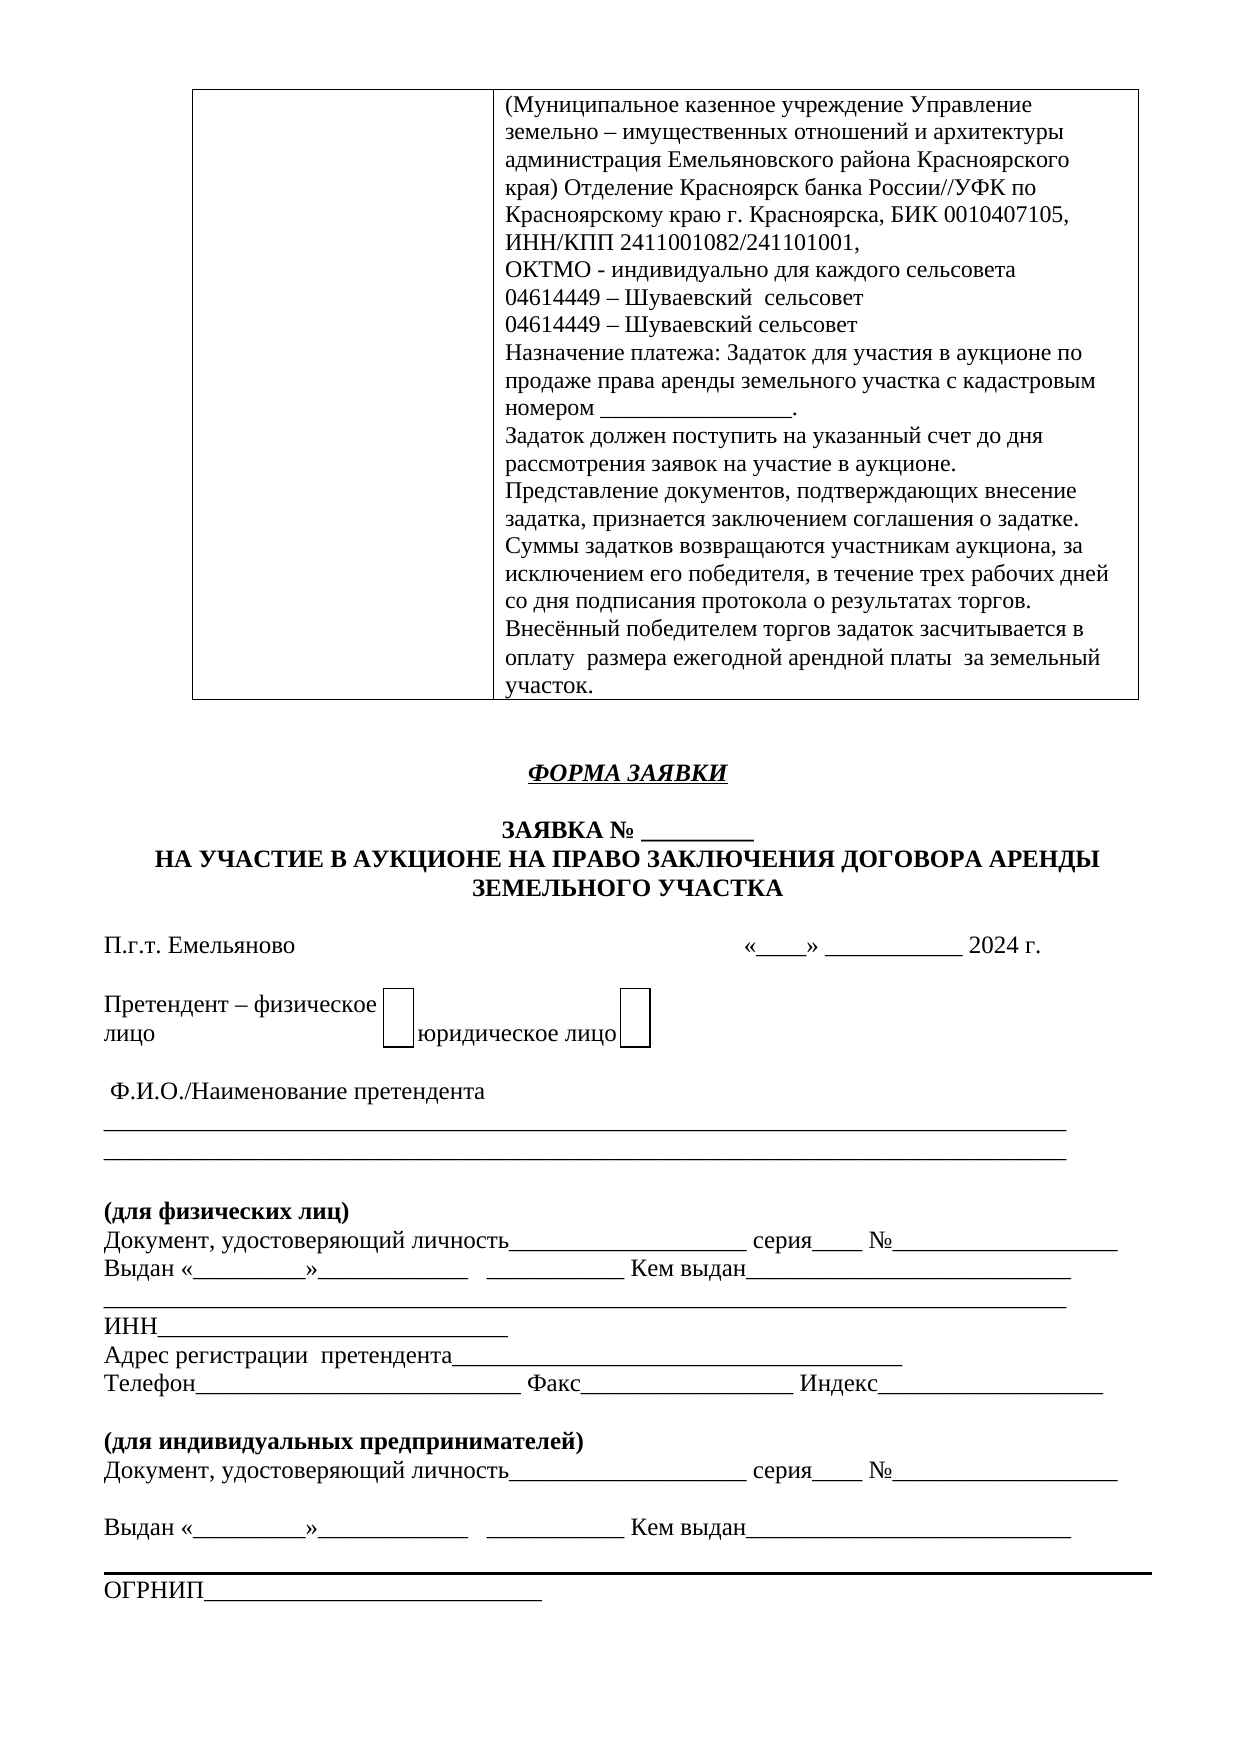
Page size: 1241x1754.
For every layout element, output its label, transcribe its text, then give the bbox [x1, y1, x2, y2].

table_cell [494, 90, 1138, 699]
table_header Претендент – физическое лицо [101, 988, 383, 1046]
text _____________________________________________________________________________ [103, 1134, 1152, 1162]
text ОГРНИП___________________________ [103, 1575, 1152, 1604]
text Документ, удостоверяющий личность___________________ серия____ №__________________ [103, 1225, 1152, 1253]
text ФОРМА ЗАЯВКИ [103, 758, 1152, 787]
text ИНН____________________________ [103, 1311, 1152, 1340]
table_header [384, 989, 413, 1046]
text П.г.т. Емельяново «____» ___________ 2024 г. [103, 930, 1152, 959]
text Выдан «_________»____________ ___________ Кем выдан__________________________ [103, 1512, 1152, 1541]
text Документ, удостоверяющий личность___________________ серия____ №__________________ [103, 1455, 1152, 1483]
text (для физических лиц) [103, 1196, 1152, 1225]
table_header юридическое лицо [414, 988, 620, 1046]
text Ф.И.О./Наименование претендента [103, 1076, 1152, 1105]
text ЗАЯВКА № _________ [103, 815, 1152, 844]
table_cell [193, 90, 493, 699]
text Телефон__________________________ Факс_________________ Индекс__________________ [103, 1368, 1152, 1397]
text (для индивидуальных предпринимателей) [103, 1426, 1152, 1455]
text _____________________________________________________________________________ [103, 1105, 1152, 1134]
text _____________________________________________________________________________ [103, 1282, 1152, 1311]
text НА УЧАСТИЕ В АУКЦИОНЕ НА ПРАВО ЗАКЛЮЧЕНИЯ ДОГОВОРА АРЕНДЫ ЗЕМЕЛЬНОГО УЧАСТКА [103, 844, 1152, 902]
text Адрес регистрации претендента____________________________________ [103, 1340, 1152, 1368]
table_header [621, 989, 649, 1046]
text Выдан «_________»____________ ___________ Кем выдан__________________________ [103, 1253, 1152, 1282]
